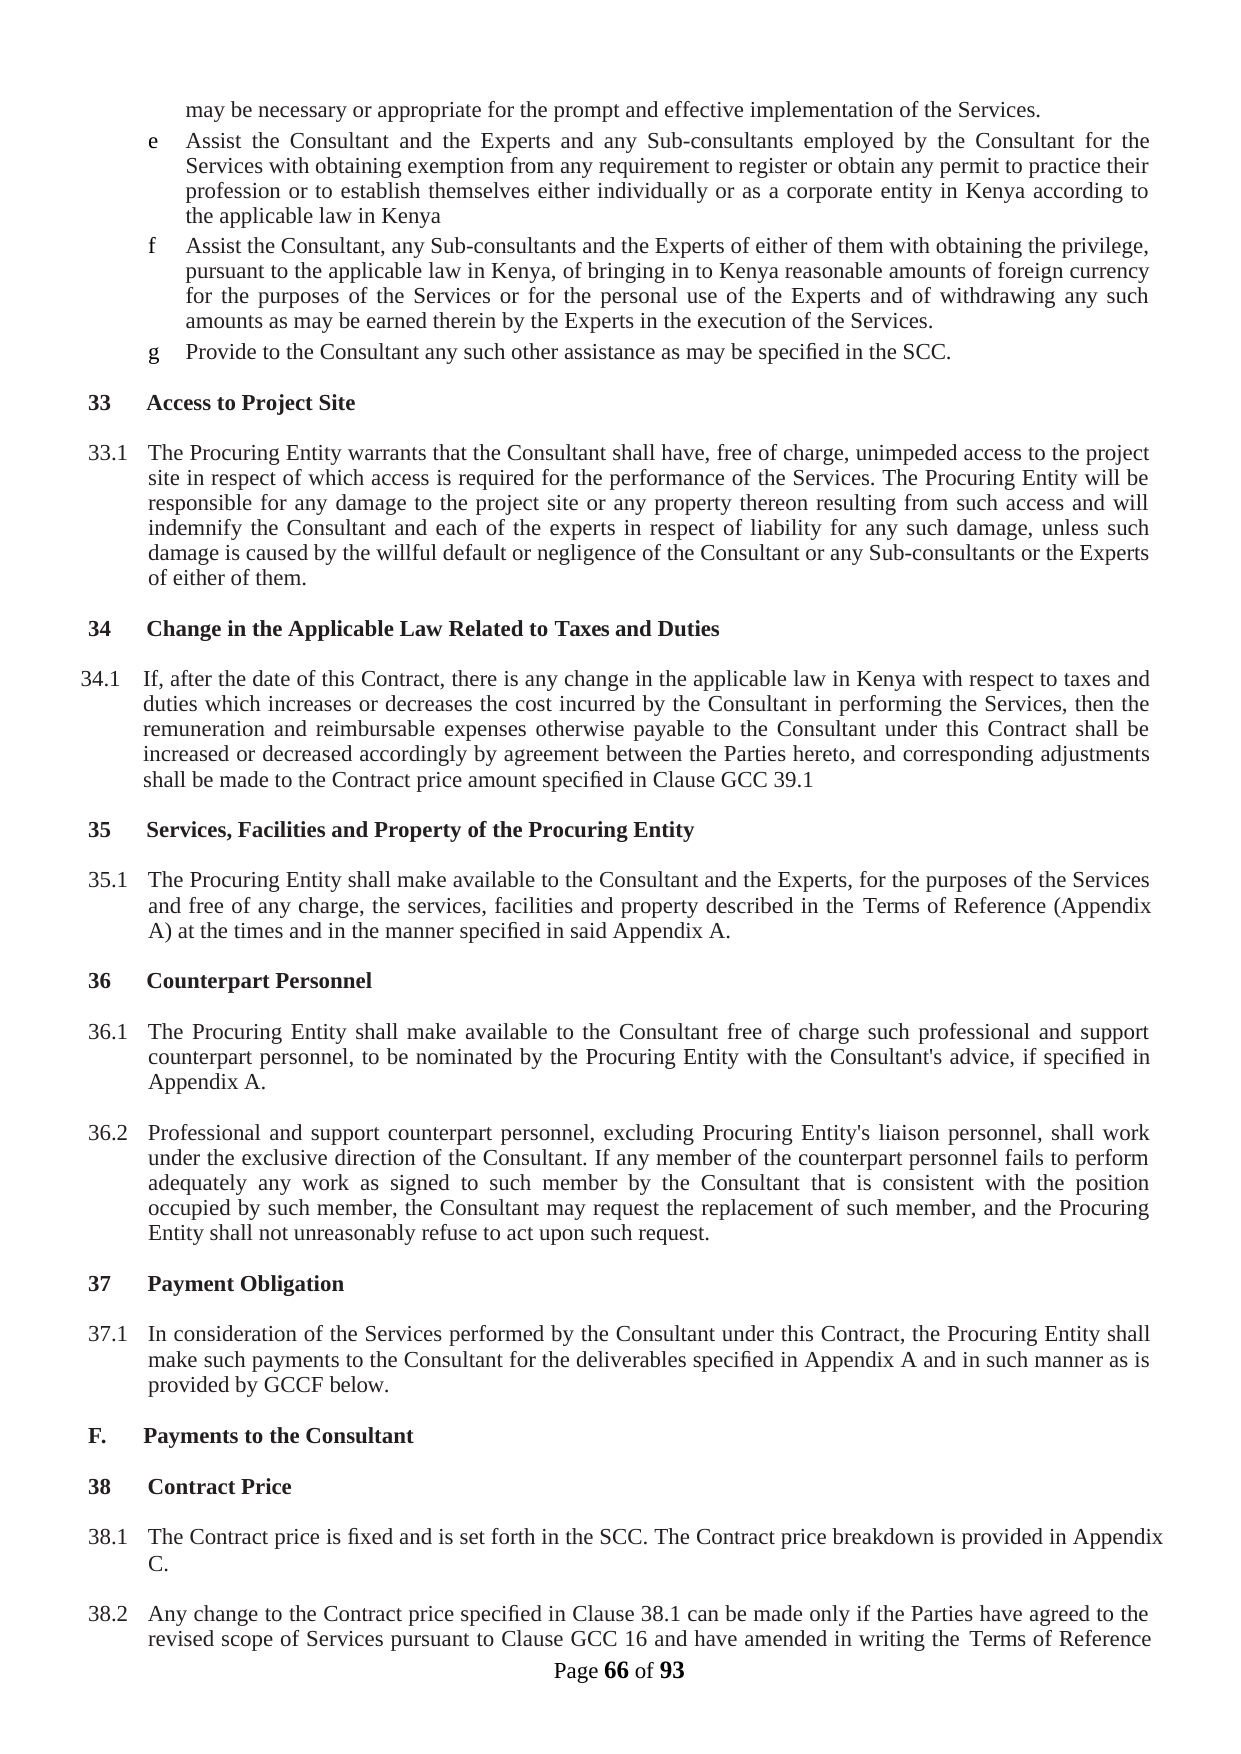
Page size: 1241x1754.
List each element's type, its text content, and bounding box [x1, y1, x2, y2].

subtitle Payment Obligation [88, 1270, 1165, 1297]
list The Contract price is ﬁxed and is set forth in the SCC. The Contract price breakdown is provided in Appendix C. [88, 1523, 1165, 1576]
list The Procuring Entity shall make available to the Consultant free of charge such professional and support counterpart personnel, to be nominated by the Procuring Entity with the Consultant's advice, if speciﬁed in Appendix A. [88, 1019, 1152, 1094]
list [148, 98, 1151, 123]
list Assist the Consultant, any Sub-consultants and the Experts of either of them with obtaining the privilege, pursuant to the applicable law in Kenya, of bringing in to Kenya reasonable amounts of foreign currency for the purposes of the Services or for the personal use of the Experts and of withdrawing any such amounts as may be earned therein by the Experts in the execution of the Services. [148, 234, 1151, 334]
list If, after the date of this Contract, there is any change in the applicable law in Kenya with respect to taxes and duties which increases or decreases the cost incurred by the Consultant in performing the Services, then the remuneration and reimbursable expenses otherwise payable to the Consultant under this Contract shall be increased or decreased accordingly by agreement between the Parties hereto, and corresponding adjustments shall be made to the Contract price amount speciﬁed in Clause GCC 39.1 [80, 667, 1152, 792]
list Contract Price [88, 1473, 1165, 1499]
subtitle F. Payments to the Consultant [88, 1422, 1165, 1448]
list Change in the Applicable Law Related to Taxes and Duties [88, 615, 1165, 641]
list Assist the Consultant and the Experts and any Sub-consultants employed by the Consultant for the Services with obtaining exemption from any requirement to register or obtain any permit to practice their profession or to establish themselves either individually or as a corporate entity in Kenya according to the applicable law in Kenya [148, 128, 1151, 228]
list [88, 1601, 1152, 1651]
list Counterpart Personnel [88, 967, 1165, 994]
list In consideration of the Services performed by the Consultant under this Contract, the Procuring Entity shall make such payments to the Consultant for the deliverables speciﬁed in Appendix A and in such manner as is provided by GCCF below. [88, 1322, 1152, 1397]
list Services, Facilities and Property of the Procuring Entity [88, 816, 1165, 843]
list The Procuring Entity warrants that the Consultant shall have, free of charge, unimpeded access to the project site in respect of which access is required for the performance of the Services. The Procuring Entity will be responsible for any damage to the project site or any property thereon resulting from such access and will indemnify the Consultant and each of the experts in respect of liability for any such damage, unless such damage is caused by the willful default or negligence of the Consultant or any Sub-consultants or the Experts of either of them. [88, 440, 1152, 591]
list Access to Project Site [88, 388, 1165, 415]
list Provide to the Consultant any such other assistance as may be speciﬁed in the SCC. [148, 339, 1151, 364]
list The Procuring Entity shall make available to the Consultant and the Experts, for the purposes of the Services and free of any charge, the services, facilities and property described in the Terms of Reference (Appendix A) at the times and in the manner speciﬁed in said Appendix A. [88, 868, 1152, 943]
list Professional and support counterpart personnel, excluding Procuring Entity's liaison personnel, shall work under the exclusive direction of the Consultant. If any member of the counterpart personnel fails to perform adequately any work as signed to such member by the Consultant that is consistent with the position occupied by such member, the Consultant may request the replacement of such member, and the Procuring Entity shall not unreasonably refuse to act upon such request. [88, 1120, 1152, 1245]
